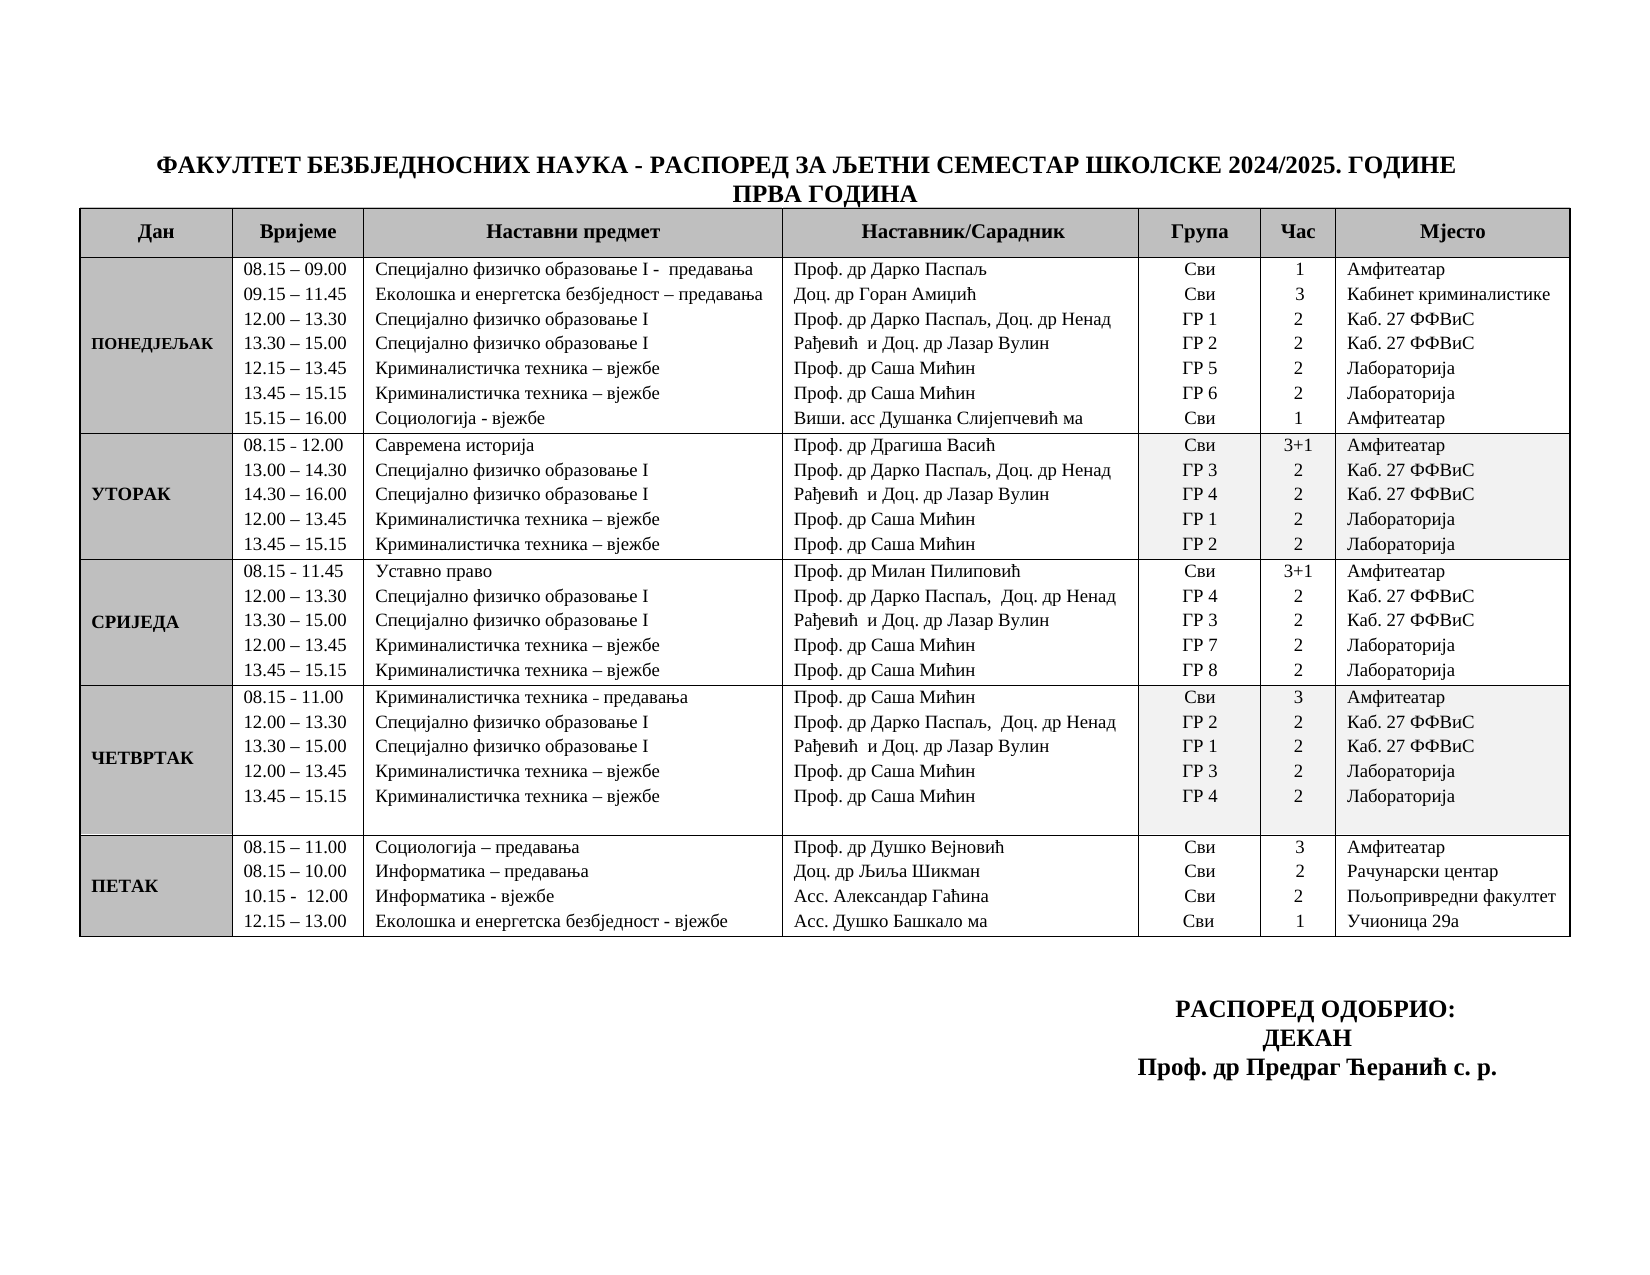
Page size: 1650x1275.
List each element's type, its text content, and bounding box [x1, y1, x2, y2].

text ДЕКАН [150, 1023, 1500, 1052]
table_header Мјесто [1336, 209, 1569, 257]
table_cell Проф. др Драгиша Васић Проф. др Дарко Паспаљ, Доц. др Ненад Рађевић и Доц. др Лазар Вулин Проф. др Саша Мићин Проф. др Саша Мићин [783, 434, 1138, 559]
table_cell УТОРАК [81, 434, 232, 559]
table_cell Проф. др Саша Мићин Проф. др Дарко Паспаљ, Доц. др Ненад Рађевић и Доц. др Лазар Вулин Проф. др Саша Мићин Проф. др Саша Мићин [783, 686, 1138, 834]
table_header Група [1139, 209, 1260, 257]
table_cell 08.15 ˗ 12.00 13.00 – 14.30 14.30 – 16.00 12.00 – 13.45 13.45 – 15.15 [233, 434, 363, 559]
table_cell Проф. др Милан Пилиповић Проф. др Дарко Паспаљ, Доц. др Ненад Рађевић и Доц. др Лазар Вулин Проф. др Саша Мићин Проф. др Саша Мићин [783, 560, 1138, 685]
table_cell Сви ГР 4 ГР 3 ГР 7 ГР 8 [1139, 560, 1260, 685]
table_cell Сви ГР 3 ГР 4 ГР 1 ГР 2 [1139, 434, 1260, 559]
table_cell Специјално физичко образовање I - предавања Еколошка и енергетска безбједност – предавања Специјално физичко образовање I Специјално физичко образовање I Криминалистичка техника – вјежбе Криминалистичка техника – вјежбе Социологија - вјежбе [364, 258, 782, 433]
table_cell ПОНЕДJЕЉАК [81, 258, 232, 433]
table_cell СРИЈЕДА [81, 560, 232, 685]
table_cell 3 2 2 2 2 [1261, 686, 1335, 834]
table_cell Амфитеатар Каб. 27 ФФВиС Каб. 27 ФФВиС Лабораторија Лабораторија [1336, 560, 1569, 685]
table_cell Сви Сви Сви Сви [1139, 836, 1260, 936]
table_cell Сви ГР 2 ГР 1 ГР 3 ГР 4 [1139, 686, 1260, 834]
table_header Наставник/Сарадник [783, 209, 1138, 257]
table_header Час [1261, 209, 1335, 257]
text ФАКУЛТЕТ БЕЗБЈЕДНОСНИХ НАУКА - РАСПОРЕД ЗА ЉЕТНИ СЕМЕСТАР ШКОЛСКЕ 2024/2025. ГОДИНЕ [150, 150, 1500, 179]
text РАСПОРЕД ОДОБРИО: [150, 994, 1500, 1023]
table_cell Амфитеатар Каб. 27 ФФВиС Каб. 27 ФФВиС Лабораторија Лабораторија [1336, 686, 1569, 834]
table_cell 08.15 – 09.00 09.15 – 11.45 12.00 – 13.30 13.30 – 15.00 12.15 – 13.45 13.45 – 15.15 15.15 – 16.00 [233, 258, 363, 433]
table_cell Уставно право Специјално физичко образовање I Специјално физичко образовање I Криминалистичка техника – вјежбе Криминалистичка техника – вјежбе [364, 560, 782, 685]
table_cell Амфитеатар Каб. 27 ФФВиС Каб. 27 ФФВиС Лабораторија Лабораторија [1336, 434, 1569, 559]
table_cell Социологија – предавања Информатика – предавања Информатика - вјежбе Еколошка и енергетска безбједност - вјежбе [364, 836, 782, 936]
table_cell Криминалистичка техника ˗ предавања Специјално физичко образовање I Специјално физичко образовање I Криминалистичка техника – вјежбе Криминалистичка техника – вјежбе [364, 686, 782, 834]
subtitle ПРВА ГОДИНА [150, 179, 1500, 207]
table_cell Проф. др Дарко Паспаљ Доц. др Горан Амиџић Проф. др Дарко Паспаљ, Доц. др Ненад Рађевић и Доц. др Лазар Вулин Проф. др Саша Мићин Проф. др Саша Мићин Виши. асс Душанка Слијепчевић ма [783, 258, 1138, 433]
table_cell 3 2 2 1 [1261, 836, 1335, 936]
table_cell Амфитеатар Рачунарски центар Пољопривредни факултет Учионица 29а [1336, 836, 1569, 936]
table_cell Савремена историја Специјално физичко образовање I Специјално физичко образовање I Криминалистичка техника – вјежбе Криминалистичка техника – вјежбе [364, 434, 782, 559]
text Проф. др Предраг Ћеранић с. р. [150, 1052, 1500, 1081]
table_cell 3+1 2 2 2 2 [1261, 560, 1335, 685]
table_header Вријеме [233, 209, 363, 257]
table_cell 08.15 – 11.00 08.15 – 10.00 10.15 - 12.00 12.15 – 13.00 [233, 836, 363, 936]
table_cell 08.15 ˗ 11.00 12.00 – 13.30 13.30 – 15.00 12.00 – 13.45 13.45 – 15.15 [233, 686, 363, 834]
table_cell Проф. др Душко Вејновић Доц. др Љиља Шикман Асс. Александар Гаћина Асс. Душко Башкало ма [783, 836, 1138, 936]
table_cell 1 3 2 2 2 2 1 [1261, 258, 1335, 433]
table_cell ПЕТАК [81, 836, 232, 936]
table_header Дан [81, 209, 232, 257]
table_header Наставни предмет [364, 209, 782, 257]
table_cell 08.15 ˗ 11.45 12.00 – 13.30 13.30 – 15.00 12.00 – 13.45 13.45 – 15.15 [233, 560, 363, 685]
table_cell Сви Сви ГР 1 ГР 2 ГР 5 ГР 6 Сви [1139, 258, 1260, 433]
table_cell ЧЕТВРТАК [81, 686, 232, 834]
table_cell Амфитеатар Кабинет криминалистике Каб. 27 ФФВиС Каб. 27 ФФВиС Лабораторија Лабораторија Амфитеатар [1336, 258, 1569, 433]
table_cell 3+1 2 2 2 2 [1261, 434, 1335, 559]
